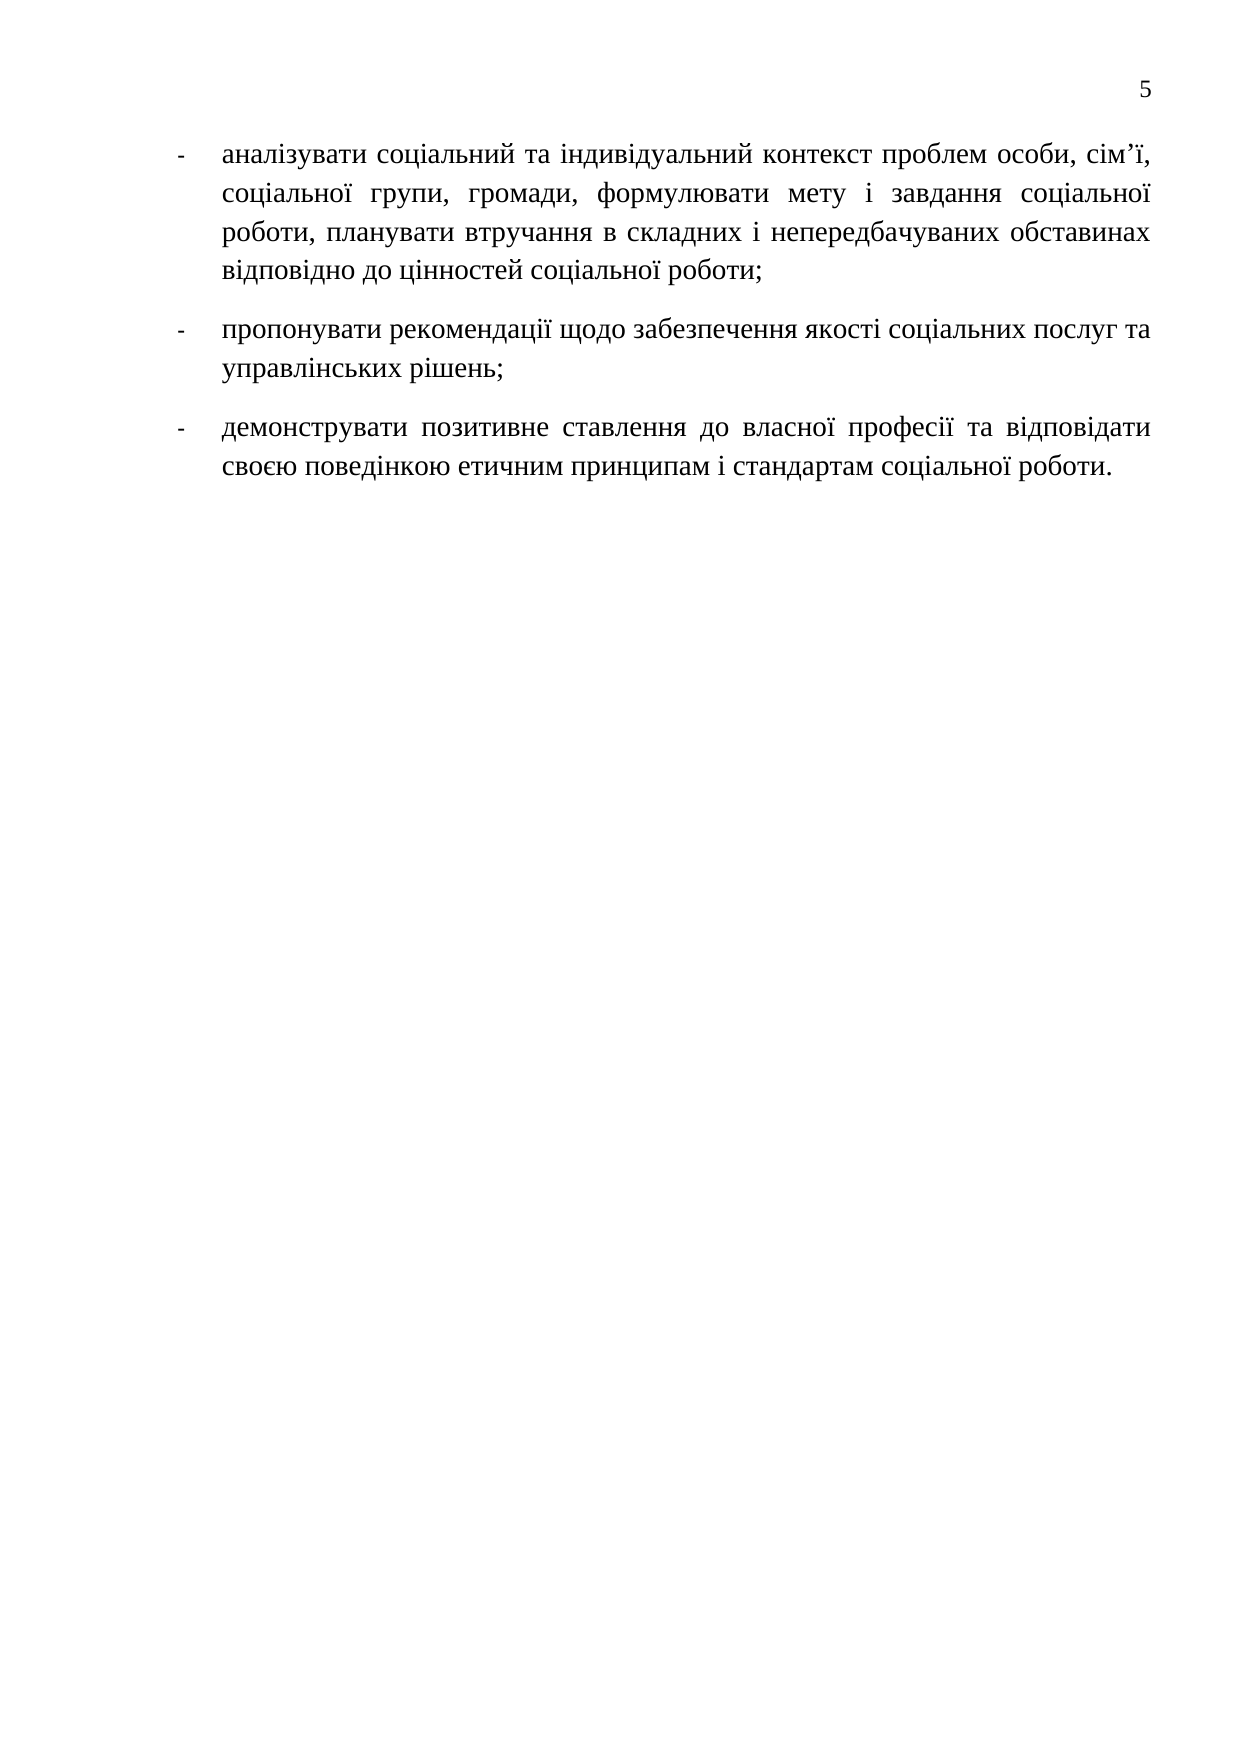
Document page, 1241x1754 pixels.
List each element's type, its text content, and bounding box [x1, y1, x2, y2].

list пропонувати рекомендації щодо забезпечення якості соціальних послуг та управлінських рішень; [177, 312, 1152, 384]
list демонструвати позитивне ставлення до власної професії та відповідати своєю поведінкою етичним принципам і стандартам соціальної роботи. [177, 409, 1152, 482]
list аналізувати соціальний та індивідуальний контекст проблем особи, сім’ї, соціальної групи, громади, формулювати мету і завдання соціальної роботи, планувати втручання в складних і непередбачуваних обставинах відповідно до цінностей соціальної роботи; [177, 137, 1152, 286]
